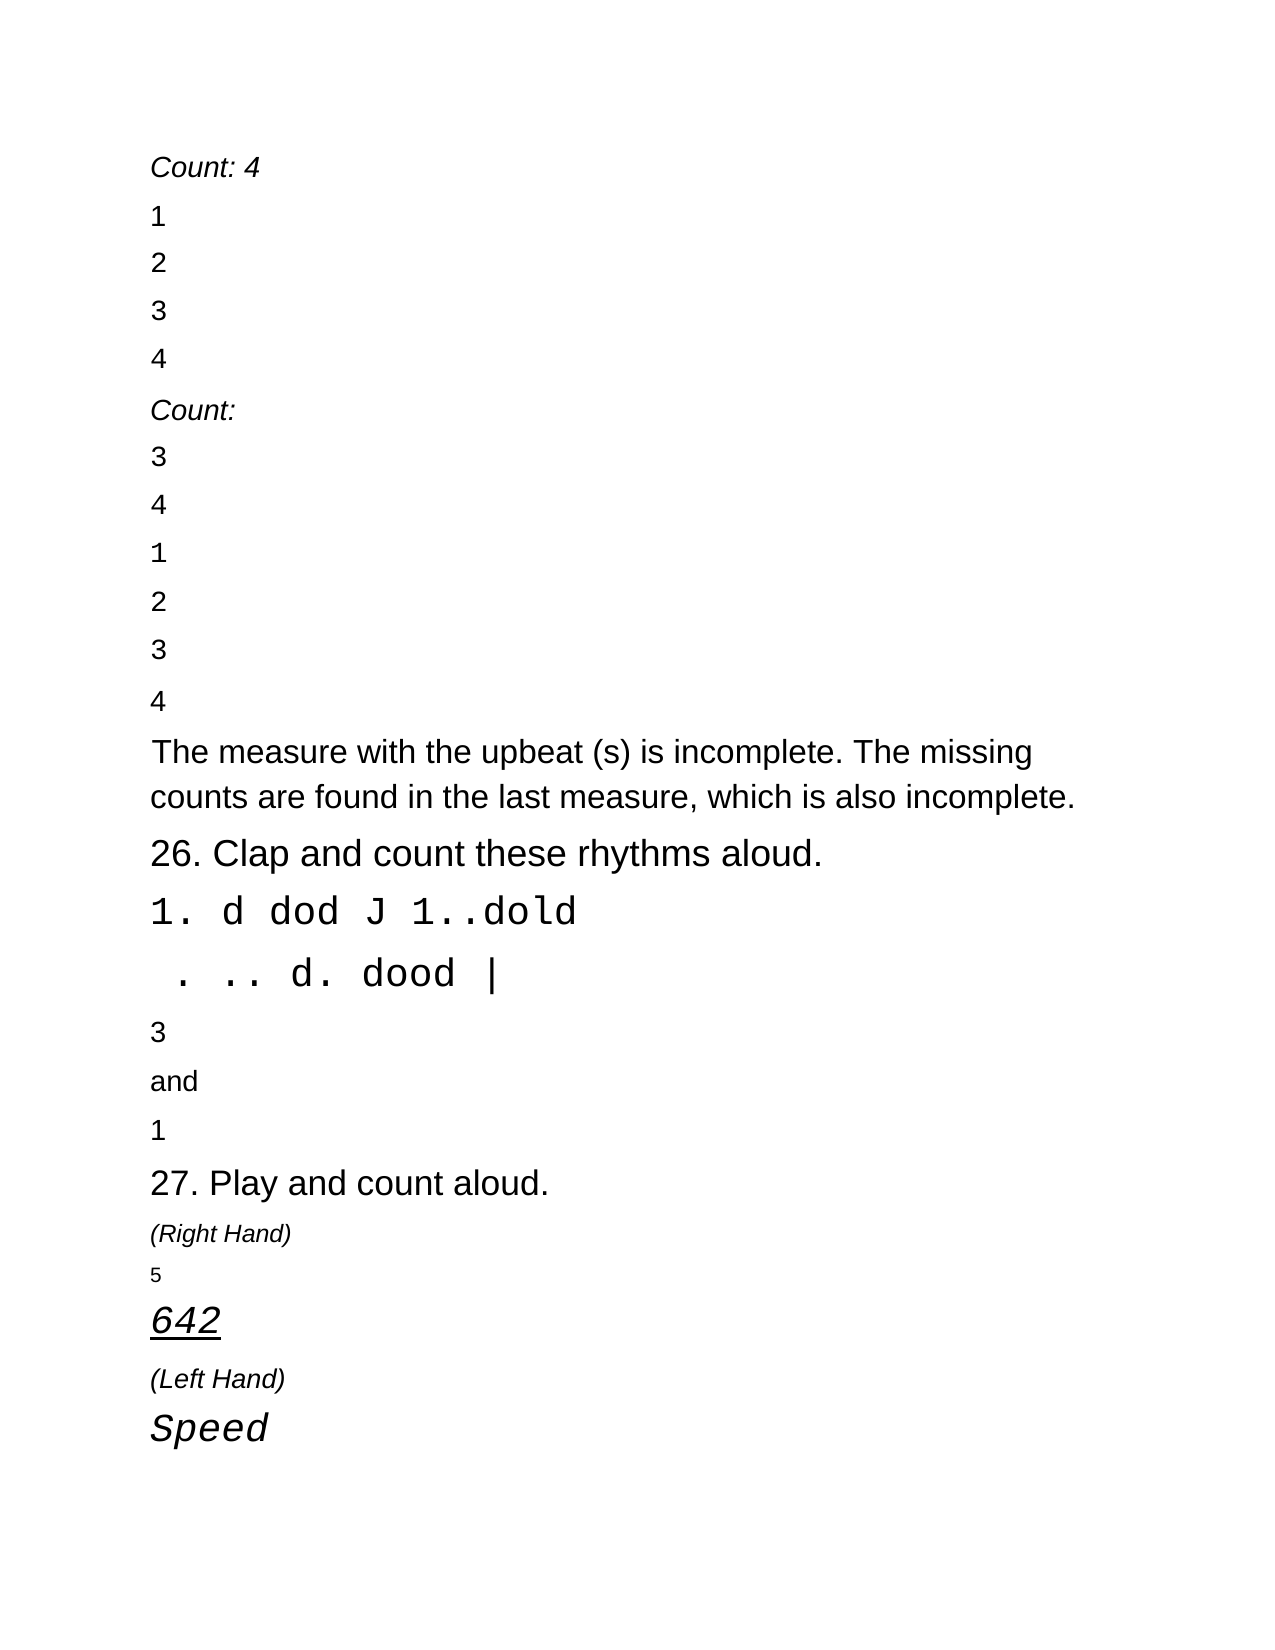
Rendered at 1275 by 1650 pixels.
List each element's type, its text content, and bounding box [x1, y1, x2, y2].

text 1. d dod J 1..dold [150, 891, 1125, 936]
text 5 [150, 1263, 1125, 1287]
text and [150, 1064, 1125, 1098]
text (Right Hand) [150, 1219, 1125, 1248]
text 27. Play and count aloud. [150, 1162, 1125, 1203]
text Speed [150, 1409, 1125, 1454]
text 3 [150, 1015, 1125, 1049]
text 642 [150, 1301, 1125, 1346]
text 1 [150, 1113, 1125, 1147]
text . .. d. dood | [150, 953, 1125, 998]
text Count: 4 [150, 150, 1125, 183]
text The measure with the upbeat (s) is incomplete. The missing counts are found in the last measure, which is also incomplete. [150, 732, 1125, 815]
text 3 [150, 635, 1125, 668]
text 2 [150, 587, 1125, 620]
text 3 [150, 442, 1125, 475]
text Count: [150, 393, 1125, 426]
text (Left Hand) [150, 1363, 1125, 1394]
text 4 [150, 683, 1125, 717]
text 26. Clap and count these rhythms aloud. [150, 831, 1125, 874]
text 3 [150, 296, 1125, 329]
text 1 [150, 538, 1125, 572]
text 4 [150, 344, 1125, 378]
text 2 [150, 248, 1125, 281]
text 4 [150, 490, 1125, 523]
text 1 [150, 199, 1125, 232]
